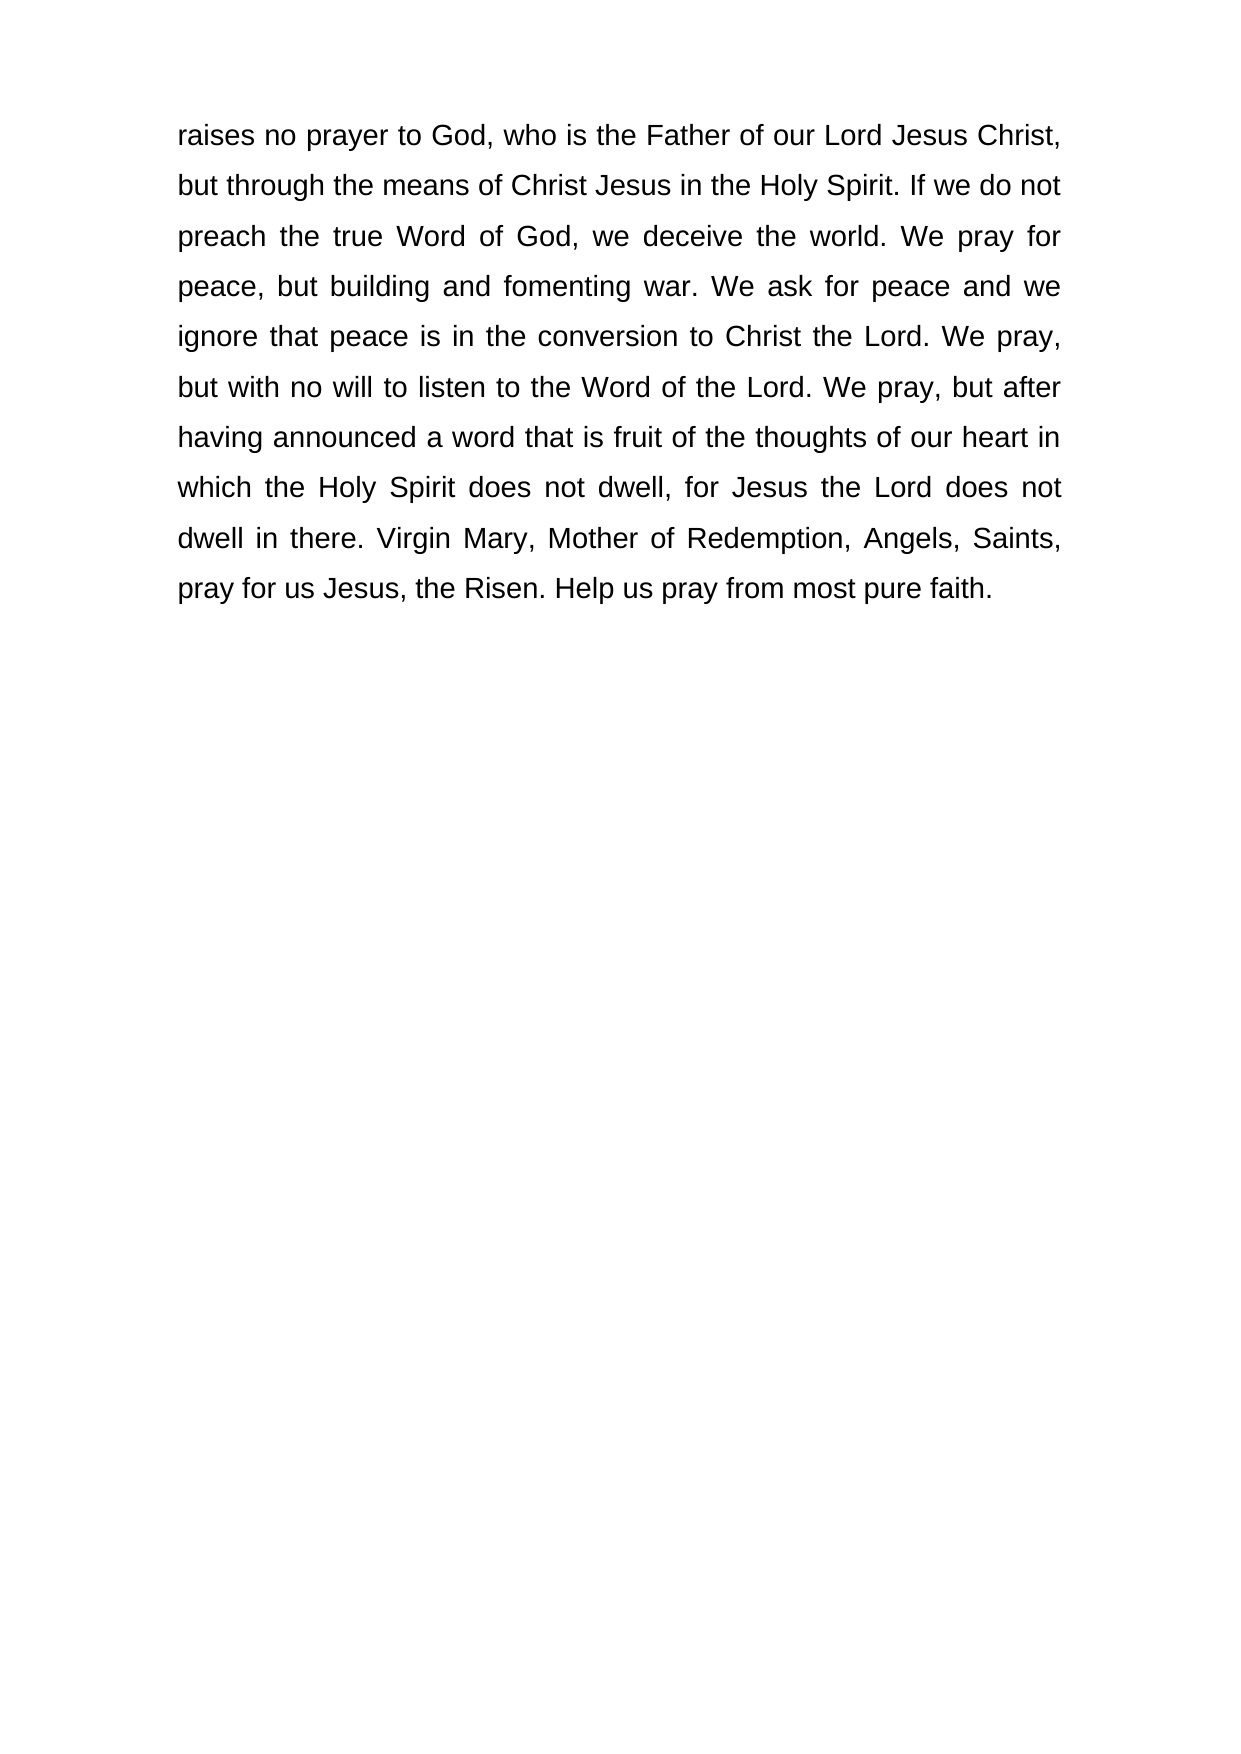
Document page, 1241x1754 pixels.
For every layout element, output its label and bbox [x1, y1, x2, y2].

text [177, 118, 1063, 604]
